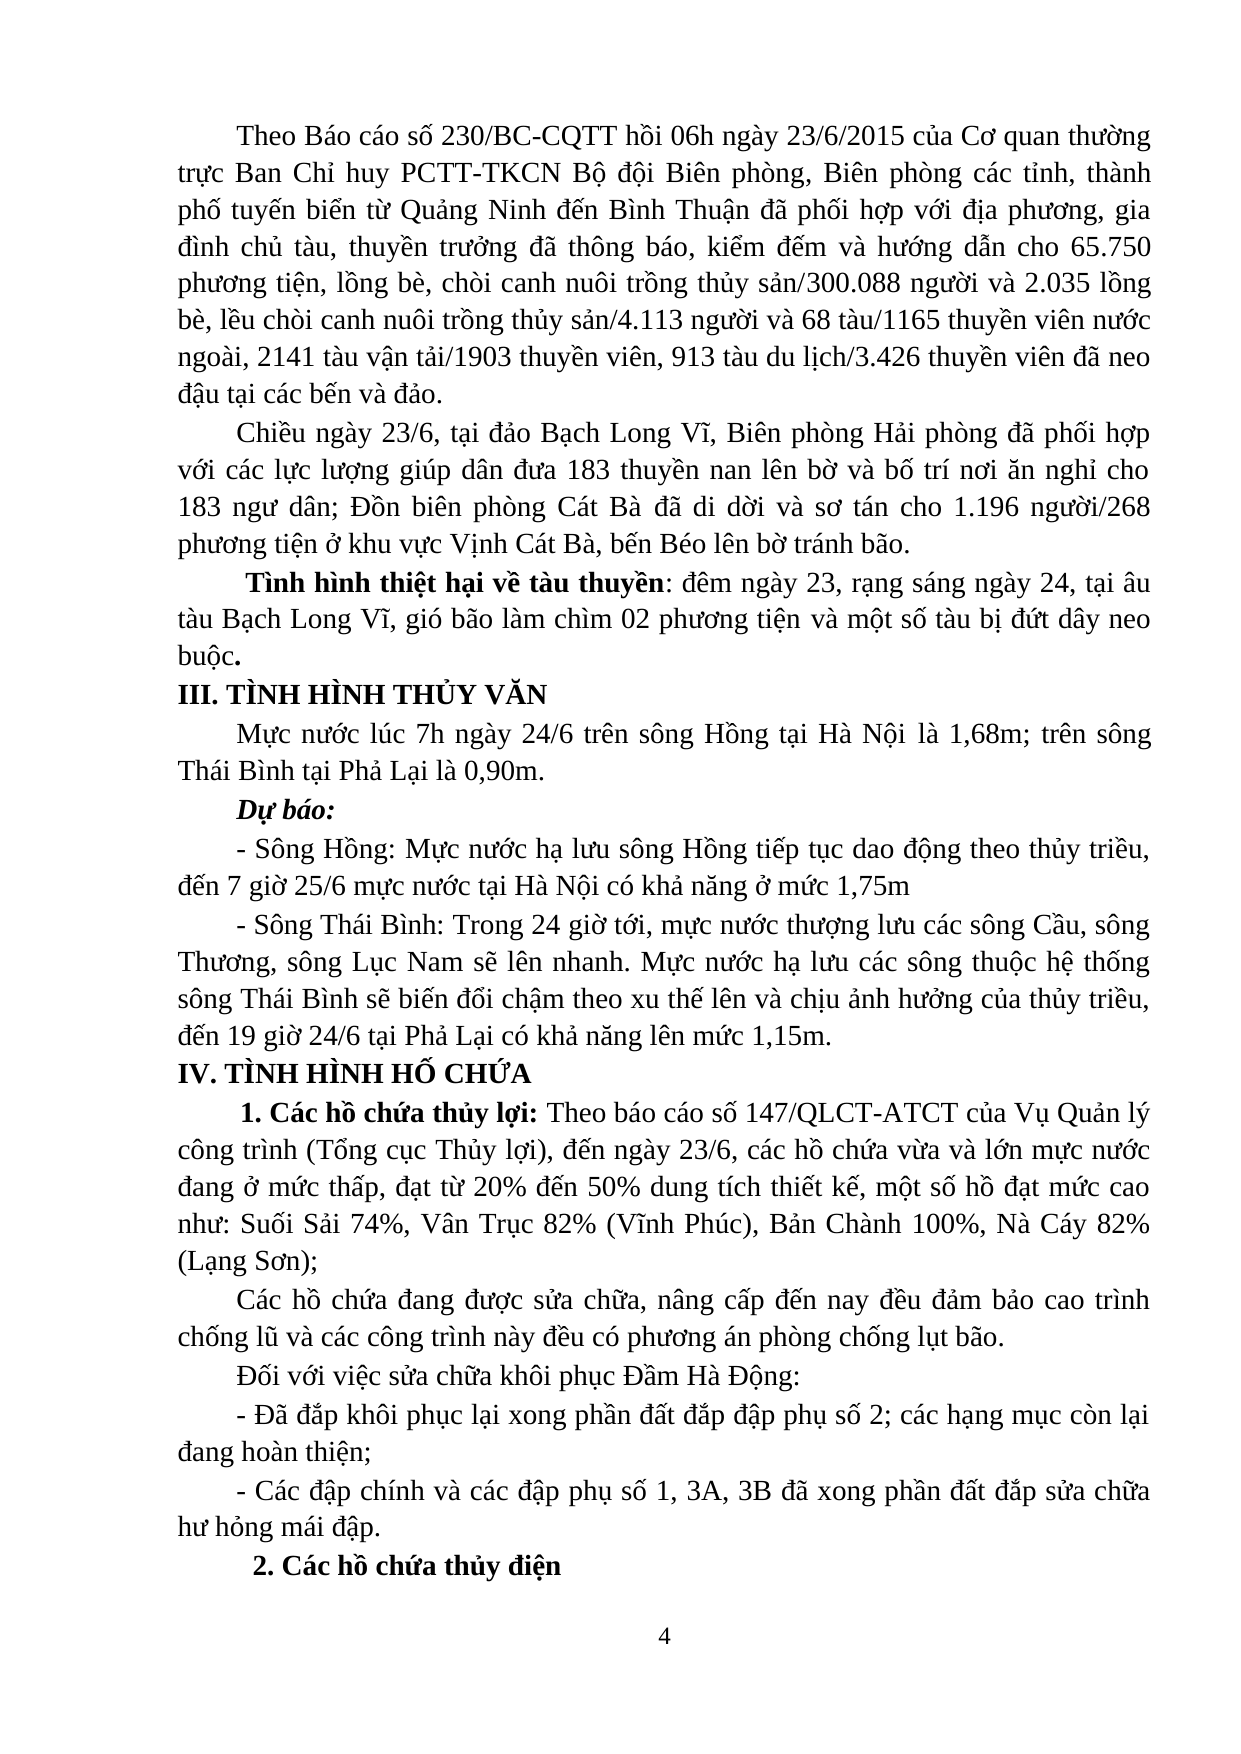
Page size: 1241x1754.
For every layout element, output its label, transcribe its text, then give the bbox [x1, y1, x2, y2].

text 2. Các hồ chứa thủy điện [177, 1548, 1152, 1582]
text - Các đập chính và các đập phụ số 1, 3A, 3B đã xong phần đất đắp sửa chữa hư hỏng mái đập. [177, 1473, 1152, 1543]
text Chiều ngày 23/6, tại đảo Bạch Long Vĩ, Biên phòng Hải phòng đã phối hợp với các lực lượng giúp dân đưa 183 thuyền nan lên bờ và bố trí nơi ăn nghỉ cho 183 ngư dân; Đồn biên phòng Cát Bà đã di dời và sơ tán cho 1.196 người/268 phương tiện ở khu vực Vịnh Cát Bà, bến Béo lên bờ tránh bão. [177, 415, 1152, 559]
text Các hồ chứa đang được sửa chữa, nâng cấp đến nay đều đảm bảo cao trình chống lũ và các công trình này đều có phương án phòng chống lụt bão. [177, 1282, 1152, 1352]
text Theo Báo cáo số 230/BC-CQTT hồi 06h ngày 23/6/2015 của Cơ quan thường trực Ban Chỉ huy PCTT-TKCN Bộ đội Biên phòng, Biên phòng các tỉnh, thành phố tuyến biển từ Quảng Ninh đến Bình Thuận đã phối hợp với địa phương, gia đình chủ tàu, thuyền trưởng đã thông báo, kiểm đếm và hướng dẫn cho 65.750 phương tiện, lồng bè, chòi canh nuôi trồng thủy sản/300.088 người và 2.035 lồng bè, lều chòi canh nuôi trồng thủy sản/4.113 người và 68 tàu/1165 thuyền viên nước ngoài, 2141 tàu vận tải/1903 thuyền viên, 913 tàu du lịch/3.426 thuyền viên đã neo đậu tại các bến và đảo. [177, 118, 1152, 410]
text - Sông Hồng: Mực nước hạ lưu sông Hồng tiếp tục dao động theo thủy triều, đến 7 giờ 25/6 mực nước tại Hà Nội có khả năng ở mức 1,75m [177, 831, 1152, 902]
text Đối với việc sửa chữa khôi phục Đầm Hà Động: [177, 1358, 1152, 1391]
list Dự báo: [177, 792, 1152, 826]
text - Đã đắp khôi phục lại xong phần đất đắp đập phụ số 2; các hạng mục còn lại đang hoàn thiện; [177, 1397, 1152, 1467]
text 1. Các hồ chứa thủy lợi: Theo báo cáo số 147/QLCT-ATCT của Vụ Quản lý công trình (Tổng cục Thủy lợi), đến ngày 23/6, các hồ chứa vừa và lớn mực nước đang ở mức thấp, đạt từ 20% đến 50% dung tích thiết kế, một số hồ đạt mức cao như: Suối Sải 74%, Vân Trục 82% (Vĩnh Phúc), Bản Chành 100%, Nà Cáy 82% (Lạng Sơn); [177, 1096, 1152, 1277]
list Mực nước lúc 7h ngày 24/6 trên sông Hồng tại Hà Nội là 1,68m; trên sông Thái Bình tại Phả Lại là 0,90m. [177, 716, 1152, 787]
text III. TÌNH HÌNH THỦY VĂN [177, 677, 1152, 711]
text - Sông Thái Bình: Trong 24 giờ tới, mực nước thượng lưu các sông Cầu, sông Thương, sông Lục Nam sẽ lên nhanh. Mực nước hạ lưu các sông thuộc hệ thống sông Thái Bình sẽ biến đổi chậm theo xu thế lên và chịu ảnh hưởng của thủy triều, đến 19 giờ 24/6 tại Phả Lại có khả năng lên mức 1,15m. [177, 907, 1152, 1051]
text IV. TÌNH HÌNH HỐ CHỨA [177, 1057, 1152, 1090]
text Tình hình thiệt hại về tàu thuyền: đêm ngày 23, rạng sáng ngày 24, tại âu tàu Bạch Long Vĩ, gió bão làm chìm 02 phương tiện và một số tàu bị đứt dây neo buộc. [177, 565, 1152, 672]
